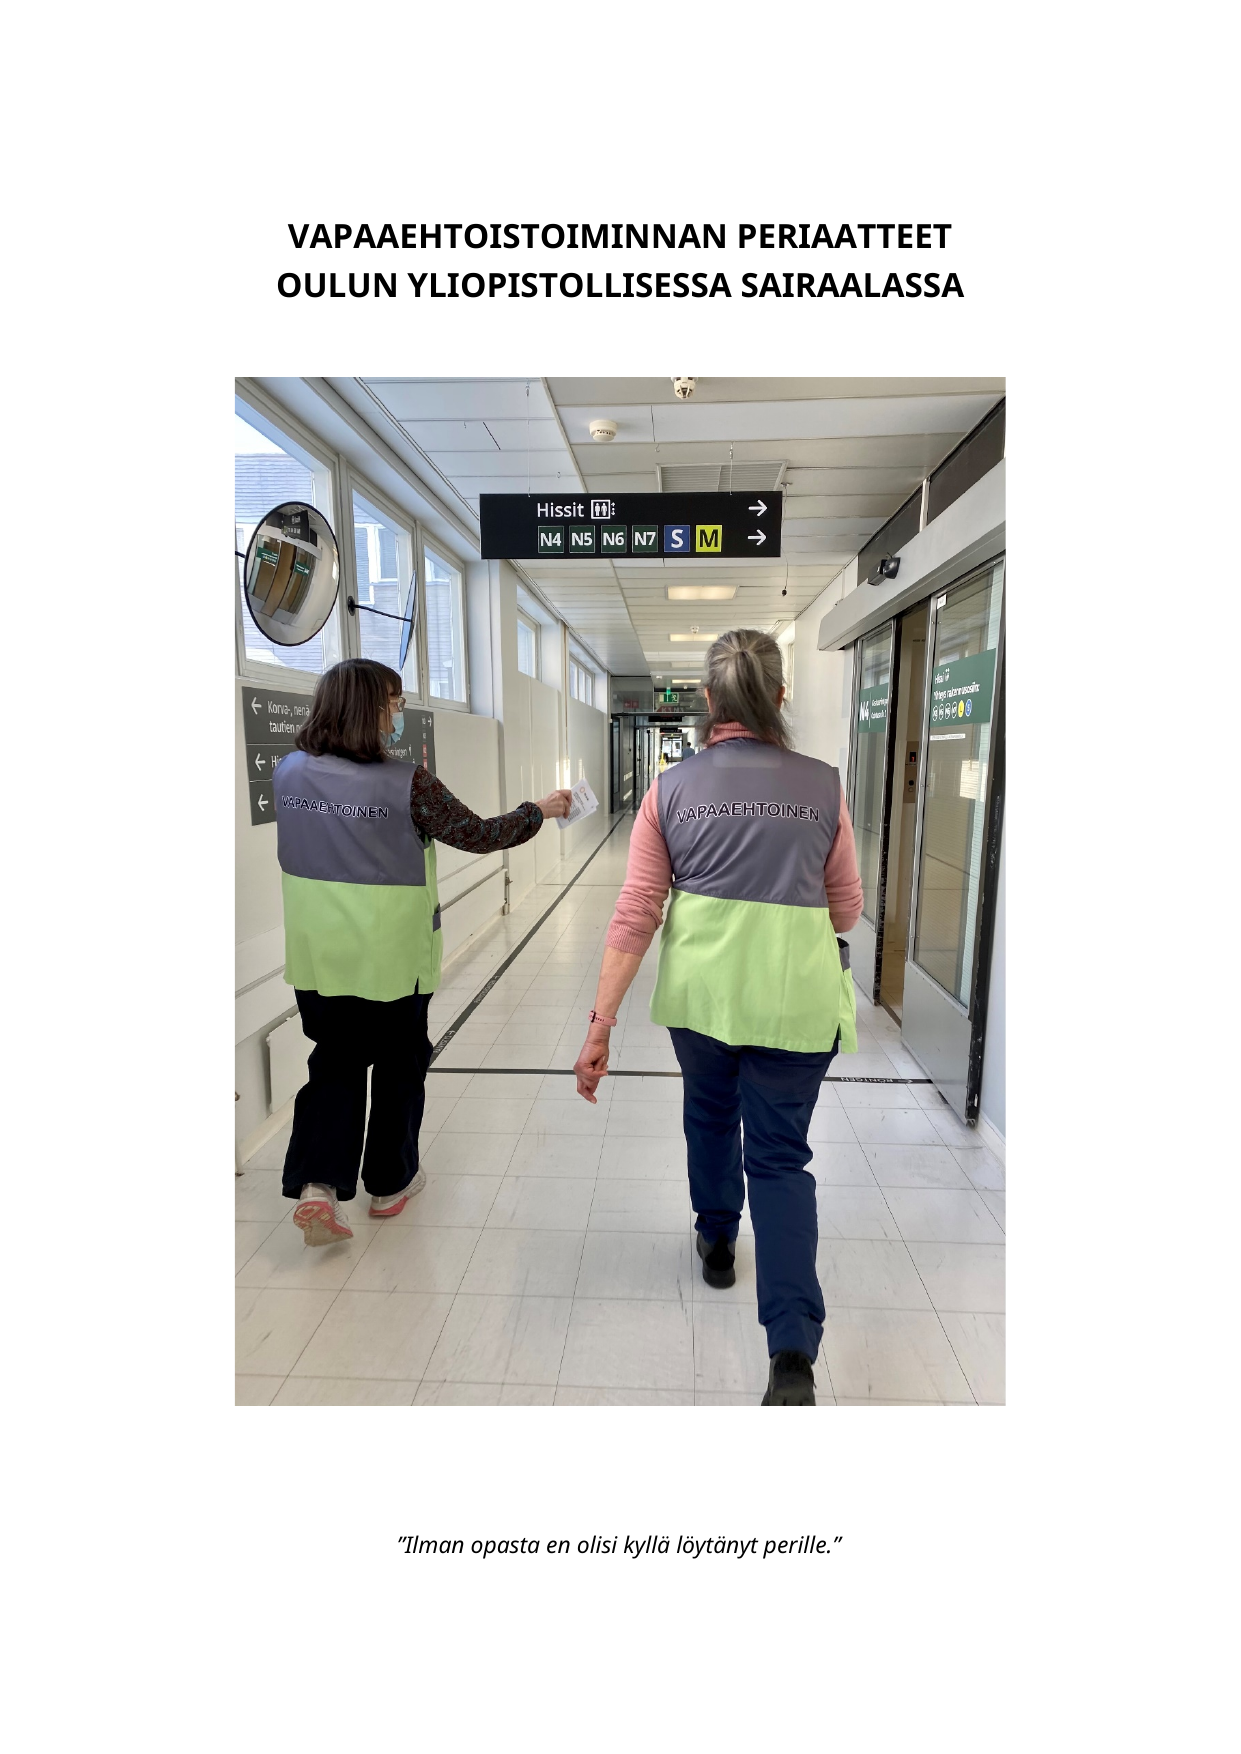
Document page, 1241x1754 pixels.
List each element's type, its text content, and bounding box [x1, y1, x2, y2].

text VAPAAEHTOISTOIMINNAN PERIAATTEET OULUN YLIOPISTOLLISESSA SAIRAALASSA [118, 213, 1122, 308]
text ”Ilman opasta en olisi kyllä löytänyt perille.” [118, 1529, 1122, 1561]
picture [234, 377, 1006, 1406]
